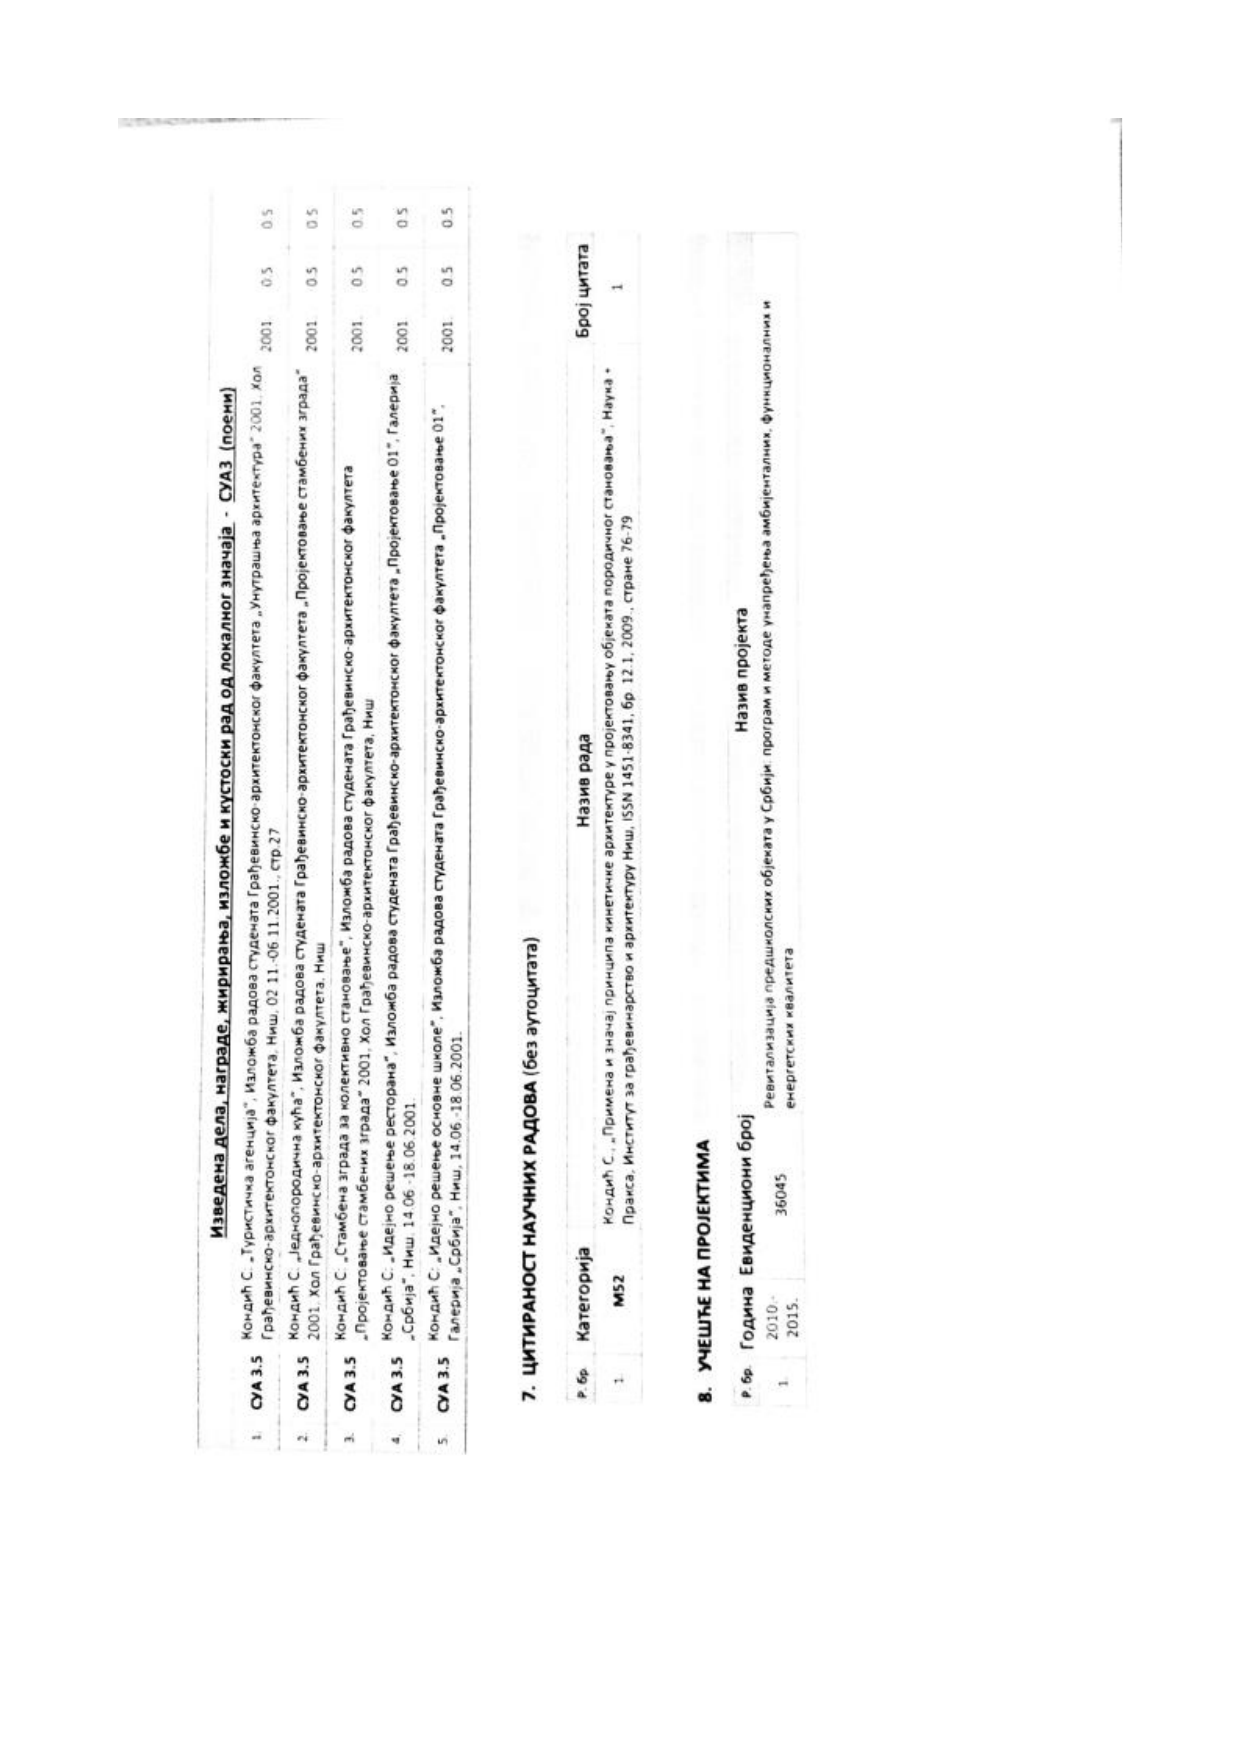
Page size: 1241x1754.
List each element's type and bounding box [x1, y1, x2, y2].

picture [118, 118, 1123, 1505]
